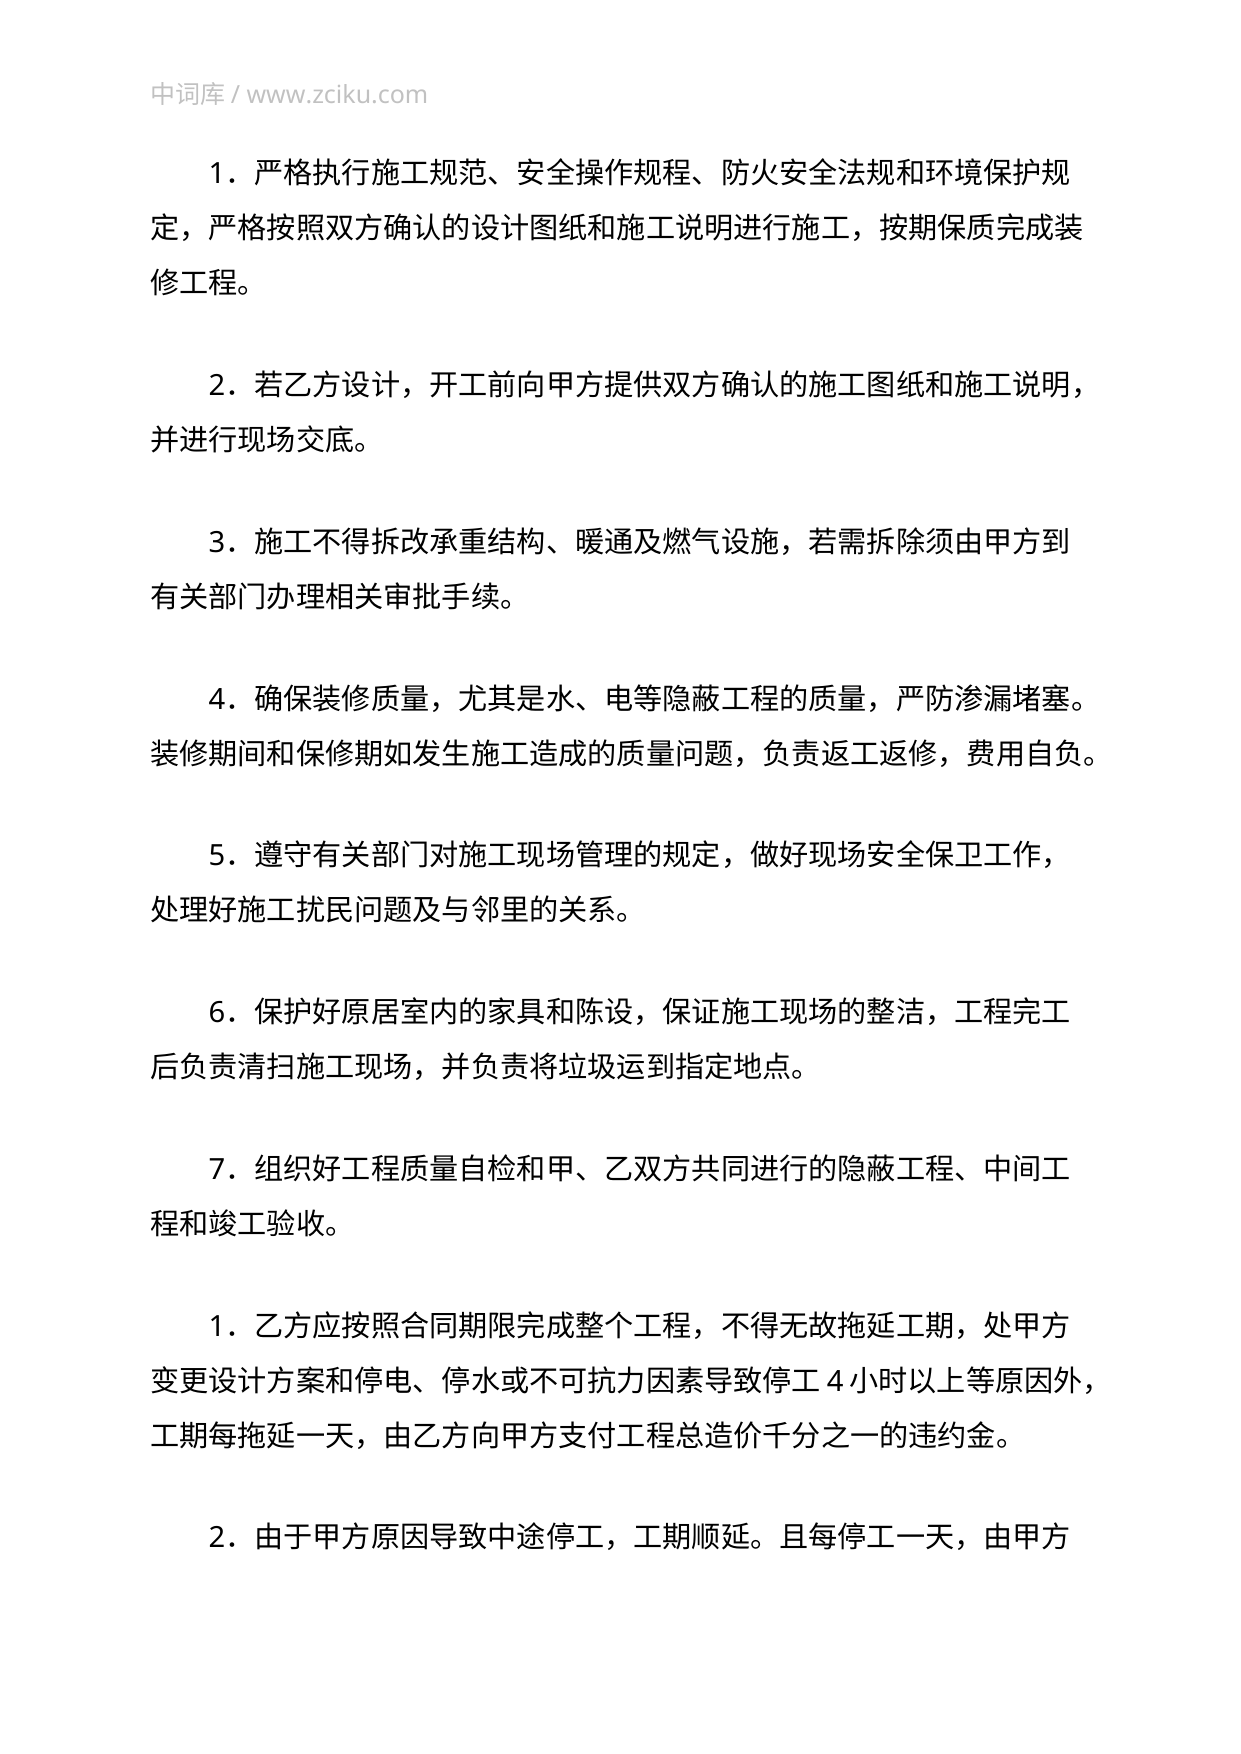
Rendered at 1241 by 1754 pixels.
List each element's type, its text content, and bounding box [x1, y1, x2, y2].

text 7．组织好工程质量自检和甲、乙双方共同进行的隐蔽工程、中间工程和竣工验收。 [150, 1146, 1090, 1243]
text 6．保护好原居室内的家具和陈设，保证施工现场的整洁，工程完工后负责清扫施工现场，并负责将垃圾运到指定地点。 [150, 989, 1090, 1086]
text 2．若乙方设计，开工前向甲方提供双方确认的施工图纸和施工说明，并进行现场交底。 [150, 362, 1090, 459]
text 4．确保装修质量，尤其是水、电等隐蔽工程的质量，严防渗漏堵塞。装修期间和保修期如发生施工造成的质量问题，负责返工返修，费用自负。 [150, 675, 1090, 772]
text 5．遵守有关部门对施工现场管理的规定，做好现场安全保卫工作，处理好施工扰民问题及与邻里的关系。 [150, 832, 1090, 929]
text 1．严格执行施工规范、安全操作规程、防火安全法规和环境保护规定，严格按照双方确认的设计图纸和施工说明进行施工，按期保质完成装修工程。 [150, 150, 1090, 302]
text 1．乙方应按照合同期限完成整个工程，不得无故拖延工期，处甲方变更设计方案和停电、停水或不可抗力因素导致停工4小时以上等原因外，工期每拖延一天，由乙方向甲方支付工程总造价千分之一的违约金。 [150, 1302, 1090, 1454]
text 3．施工不得拆改承重结构、暖通及燃气设施，若需拆除须由甲方到有关部门办理相关审批手续。 [150, 518, 1090, 616]
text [150, 1514, 1090, 1556]
